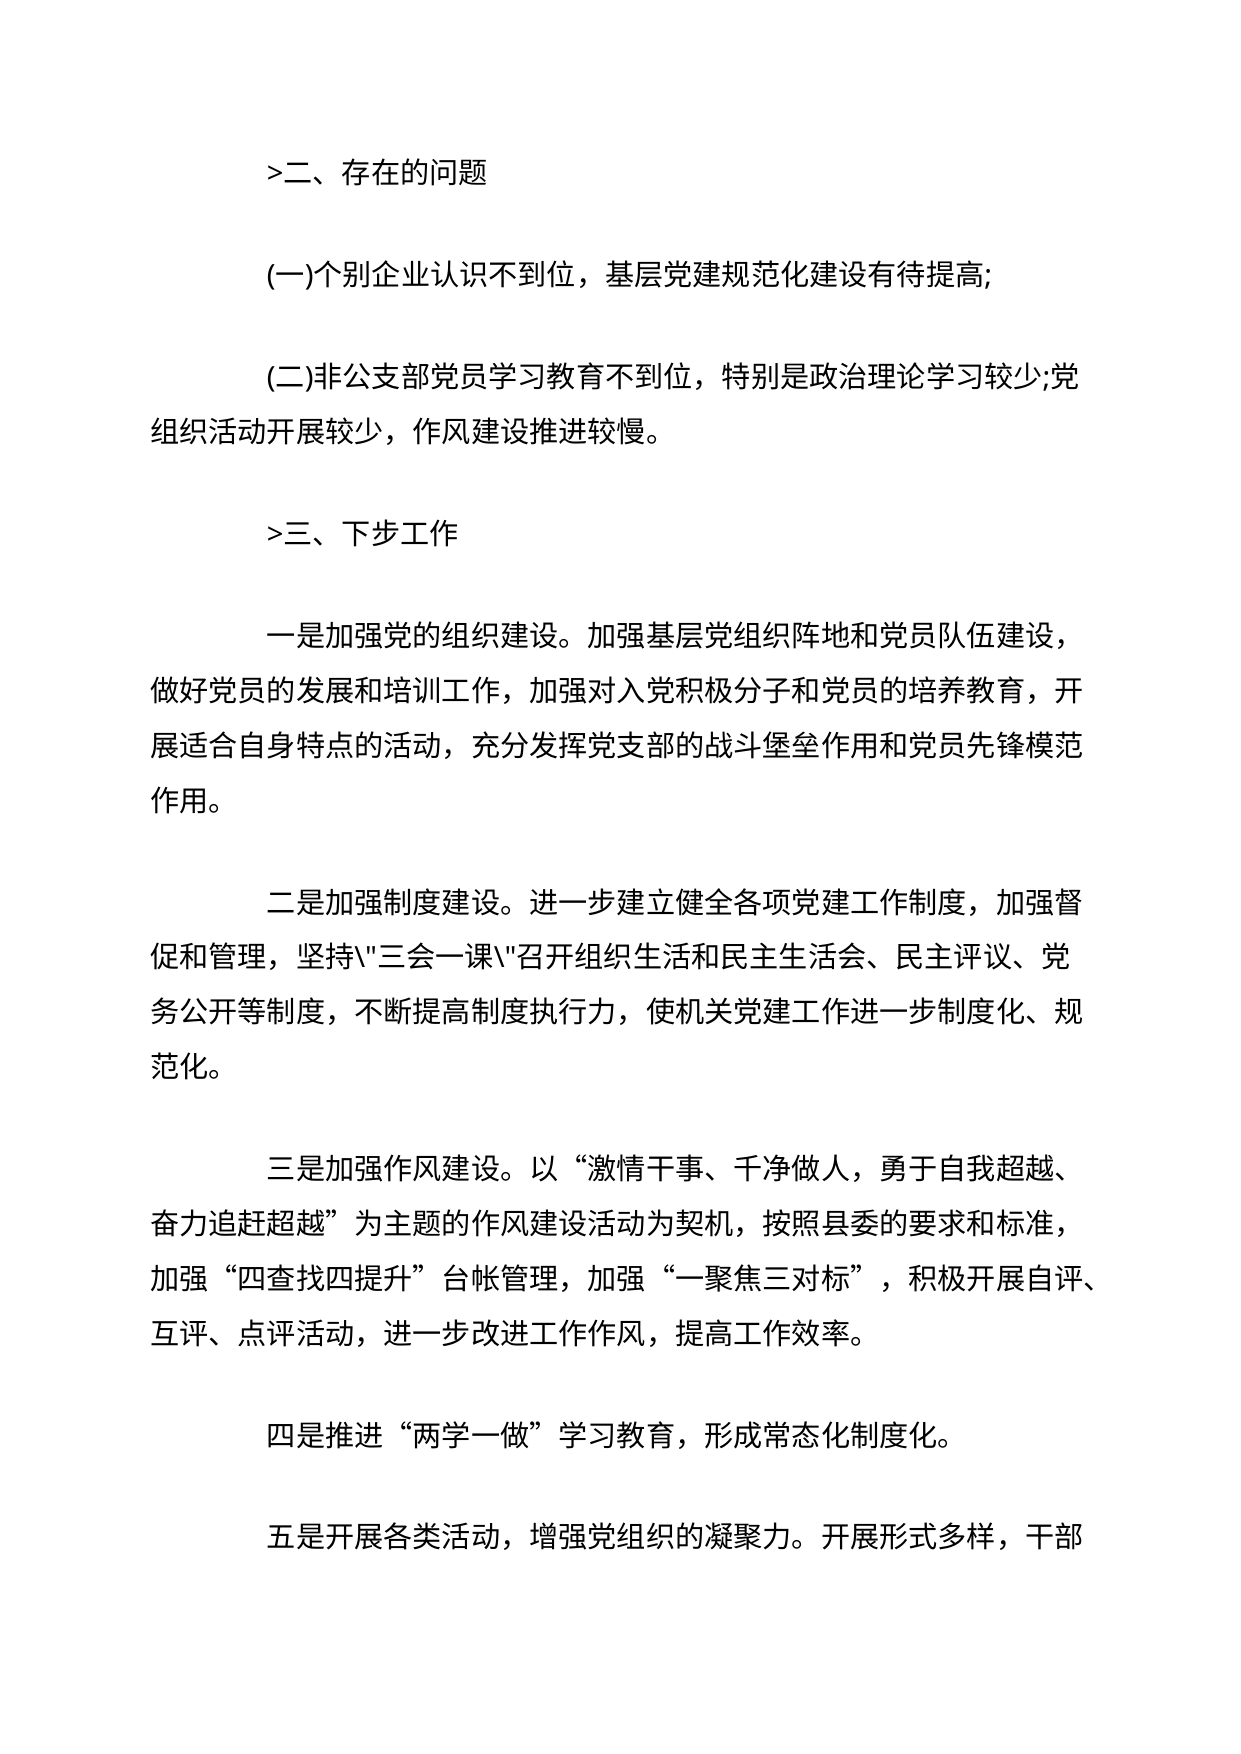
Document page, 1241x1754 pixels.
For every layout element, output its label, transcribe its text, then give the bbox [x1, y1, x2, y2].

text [150, 1514, 1090, 1556]
text (二)非公支部党员学习教育不到位，特别是政治理论学习较少;党组织活动开展较少，作风建设推进较慢。 [150, 354, 1090, 451]
text 一是加强党的组织建设。加强基层党组织阵地和党员队伍建设，做好党员的发展和培训工作，加强对入党积极分子和党员的培养教育，开展适合自身特点的活动，充分发挥党支部的战斗堡垒作用和党员先锋模范作用。 [150, 613, 1090, 820]
text >三、下步工作 [150, 511, 1090, 553]
text >二、存在的问题 [150, 150, 1090, 192]
text 二是加强制度建设。进一步建立健全各项党建工作制度，加强督促和管理，坚持\"三会一课\"召开组织生活和民主生活会、民主评议、党务公开等制度，不断提高制度执行力，使机关党建工作进一步制度化、规范化。 [150, 879, 1090, 1086]
text 四是推进“两学一做”学习教育，形成常态化制度化。 [150, 1412, 1090, 1454]
text 三是加强作风建设。以“激情干事、千净做人，勇于自我超越、奋力追赶超越”为主题的作风建设活动为契机，按照县委的要求和标准，加强“四查找四提升”台帐管理，加强“一聚焦三对标”，积极开展自评、互评、点评活动，进一步改进工作作风，提高工作效率。 [150, 1146, 1090, 1353]
text (一)个别企业认识不到位，基层党建规范化建设有待提高; [150, 252, 1090, 294]
